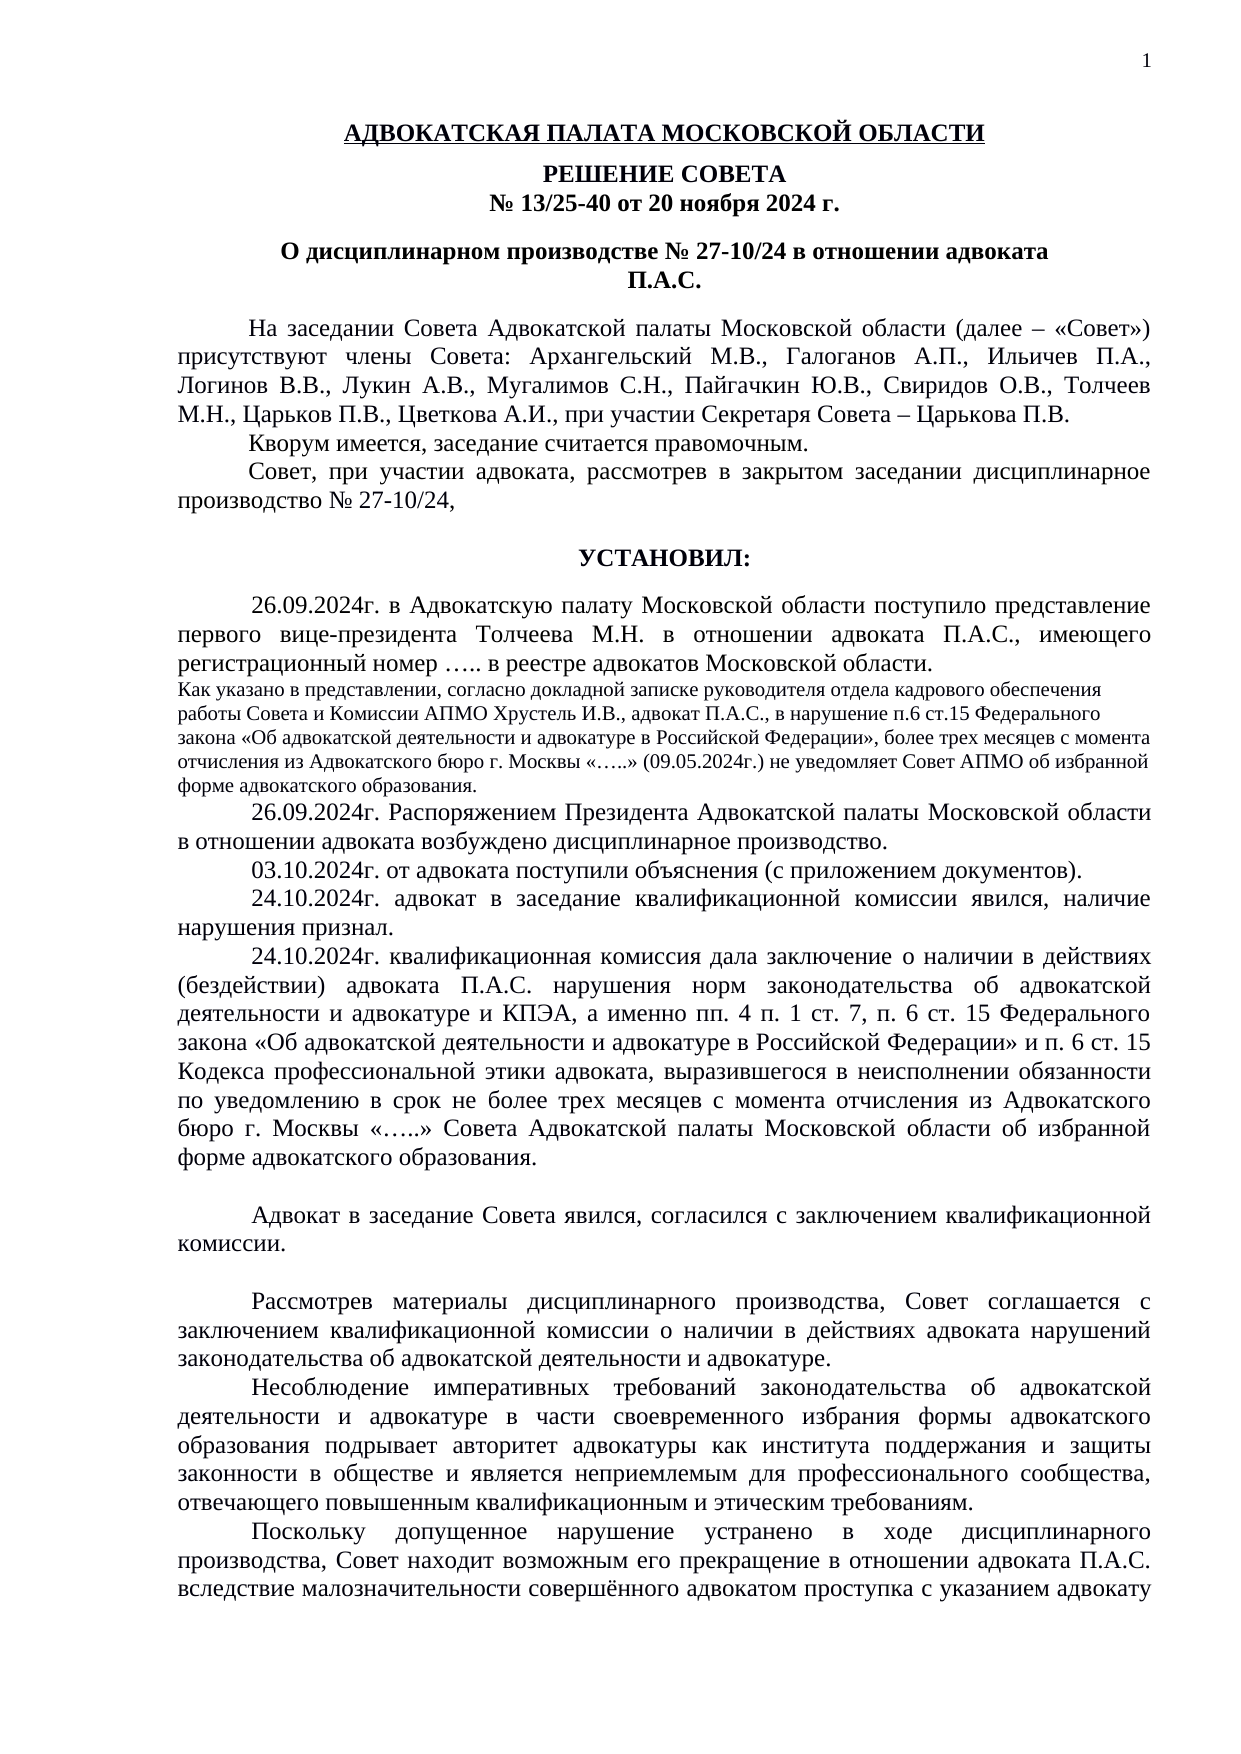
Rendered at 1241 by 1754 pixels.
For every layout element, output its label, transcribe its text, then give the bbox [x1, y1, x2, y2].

text Кворум имеется, заседание считается правомочным. [177, 428, 1152, 456]
text Несоблюдение императивных требований законодательства об адвокатской деятельности и адвокатуре в части своевременного избрания формы адвокатского образования подрывает авторитет адвокатуры как института поддержания и защиты законности в обществе и является неприемлемым для профессионального сообщества, отвечающего повышенным квалификационным и этическим требованиям. [177, 1372, 1152, 1516]
text Адвокат в заседание Совета явился, согласился с заключением квалификационной комиссии. [177, 1200, 1152, 1257]
text 26.09.2024г. в Адвокатскую палату Московской области поступило представление первого вице-президента Толчеева М.Н. в отношении адвоката П.А.С., имеющего регистрационный номер ….. в реестре адвокатов Московской области. [177, 591, 1152, 677]
text 26.09.2024г. Распоряжением Президента Адвокатской палаты Московской области в отношении адвоката возбуждено дисциплинарное производство. [177, 797, 1152, 855]
text № 13/25-40 от 20 ноября 2024 г. [177, 188, 1152, 217]
text Рассмотрев материалы дисциплинарного производства, Совет соглашается с заключением квалификационной комиссии о наличии в действиях адвоката нарушений законодательства об адвокатской деятельности и адвокатуре. [177, 1286, 1152, 1372]
text 03.10.2024г. от адвоката поступили объяснения (с приложением документов). [177, 855, 1152, 883]
text О дисциплинарном производстве № 27-10/24 в отношении адвоката [177, 236, 1152, 265]
text адвокатская палата московской области [177, 118, 1152, 147]
subtitle Решение СОВЕТА [177, 159, 1152, 188]
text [177, 1516, 1152, 1602]
text На заседании Совета Адвокатской палаты Московской области (далее – «Совет») присутствуют члены Совета: Архангельский М.В., Галоганов А.П., Ильичев П.А., Логинов В.В., Лукин А.В., Мугалимов С.Н., Пайгачкин Ю.В., Свиридов О.В., Толчеев М.Н., Царьков П.В., Цветкова А.И., при участии Секретаря Совета – Царькова П.В. [177, 313, 1152, 428]
text Совет, при участии адвоката, рассмотрев в закрытом заседании дисциплинарное производство № 27-10/24, [177, 456, 1152, 514]
text УСТАНОВИЛ: [177, 543, 1152, 571]
text 24.10.2024г. адвокат в заседание квалификационной комиссии явился, наличие нарушения признал. [177, 883, 1152, 941]
text 24.10.2024г. квалификационная комиссия дала заключение о наличии в действиях (бездействии) адвоката П.А.С. нарушения норм законодательства об адвокатской деятельности и адвокатуре и КПЭА, а именно пп. 4 п. 1 ст. 7, п. 6 ст. 15 Федерального закона «Об адвокатской деятельности и адвокатуре в Российской Федерации» и п. 6 ст. 15 Кодекса профессиональной этики адвоката, выразившегося в неисполнении обязанности по уведомлению в срок не более трех месяцев с момента отчисления из Адвокатского бюро г. Москвы «…..» Совета Адвокатской палаты Московской области об избранной форме адвокатского образования. [177, 941, 1152, 1171]
text П.А.С. [177, 265, 1152, 293]
